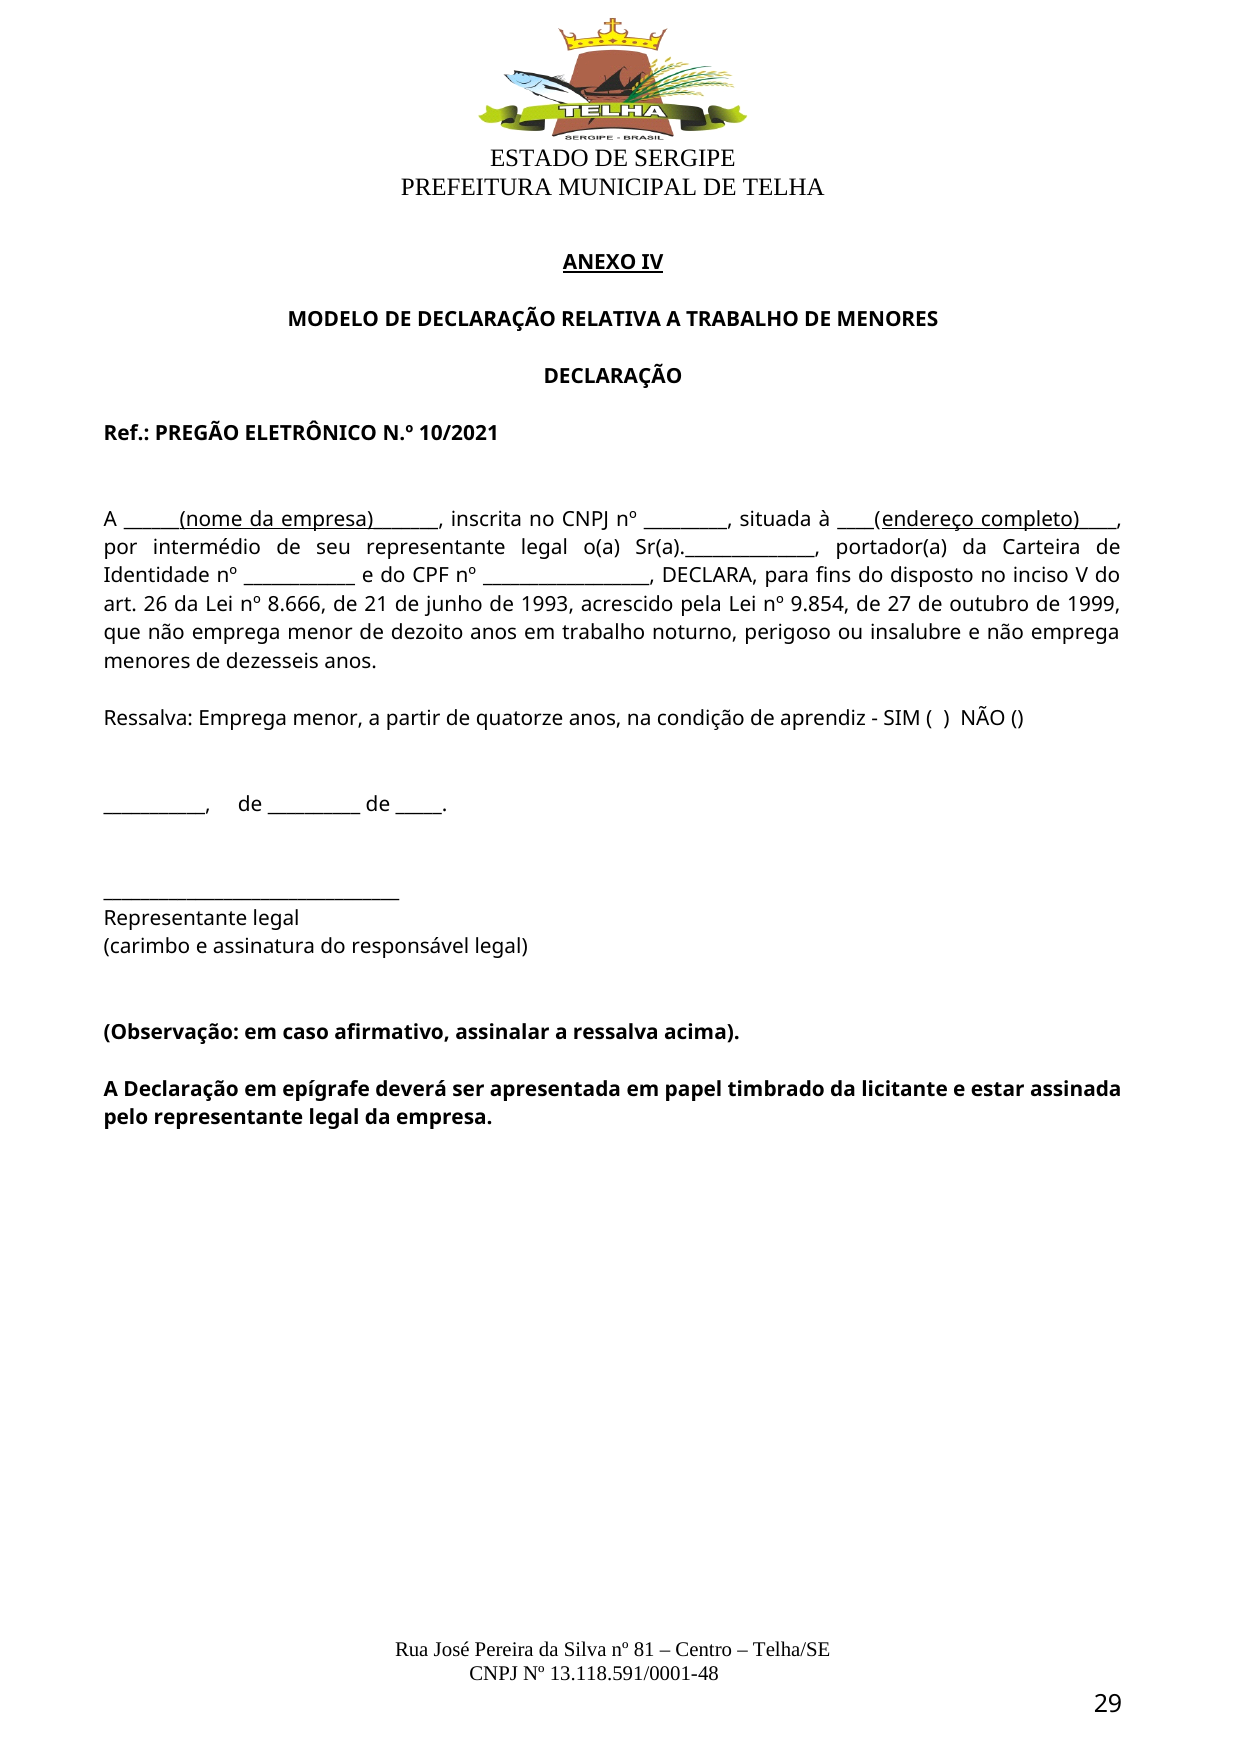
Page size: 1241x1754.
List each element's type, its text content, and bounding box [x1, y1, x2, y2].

text ANEXO IV [103, 247, 1122, 275]
text Ref.: PREGÃO ELETRÔNICO N.º 10/2021 [103, 418, 1122, 446]
text ___________, de __________ de _____. [103, 789, 1122, 818]
text A Declaração em epígrafe deverá ser apresentada em papel timbrado da licitante e estar assinada pelo representante legal da empresa. [103, 1074, 1122, 1131]
text Ressalva: Emprega menor, a partir de quatorze anos, na condição de aprendiz - SIM ( ) NÃO () [103, 703, 1122, 732]
text Representante legal [103, 903, 1122, 932]
text MODELO DE DECLARAÇÃO RELATIVA A TRABALHO DE MENORES [103, 304, 1122, 332]
text (carimbo e assinatura do responsável legal) [103, 932, 1122, 960]
text ________________________________ [103, 875, 1122, 903]
text A ______(nome da empresa)_______, inscrita no CNPJ nº _________, situada à ____(endereço completo)____, por intermédio de seu representante legal o(a) Sr(a).______________, portador(a) da Carteira de Identidade nº ____________ e do CPF nº __________________, DECLARA, para fins do disposto no inciso V do art. 26 da Lei nº 8.666, de 21 de junho de 1993, acrescido pela Lei nº 9.854, de 27 de outubro de 1999, que não emprega menor de dezoito anos em trabalho noturno, perigoso ou insalubre e não emprega menores de dezesseis anos. [103, 504, 1122, 674]
text DECLARAÇÃO [103, 361, 1122, 389]
text (Observação: em caso afirmativo, assinalar a ressalva acima). [103, 1017, 1122, 1045]
picture [473, 14, 752, 143]
